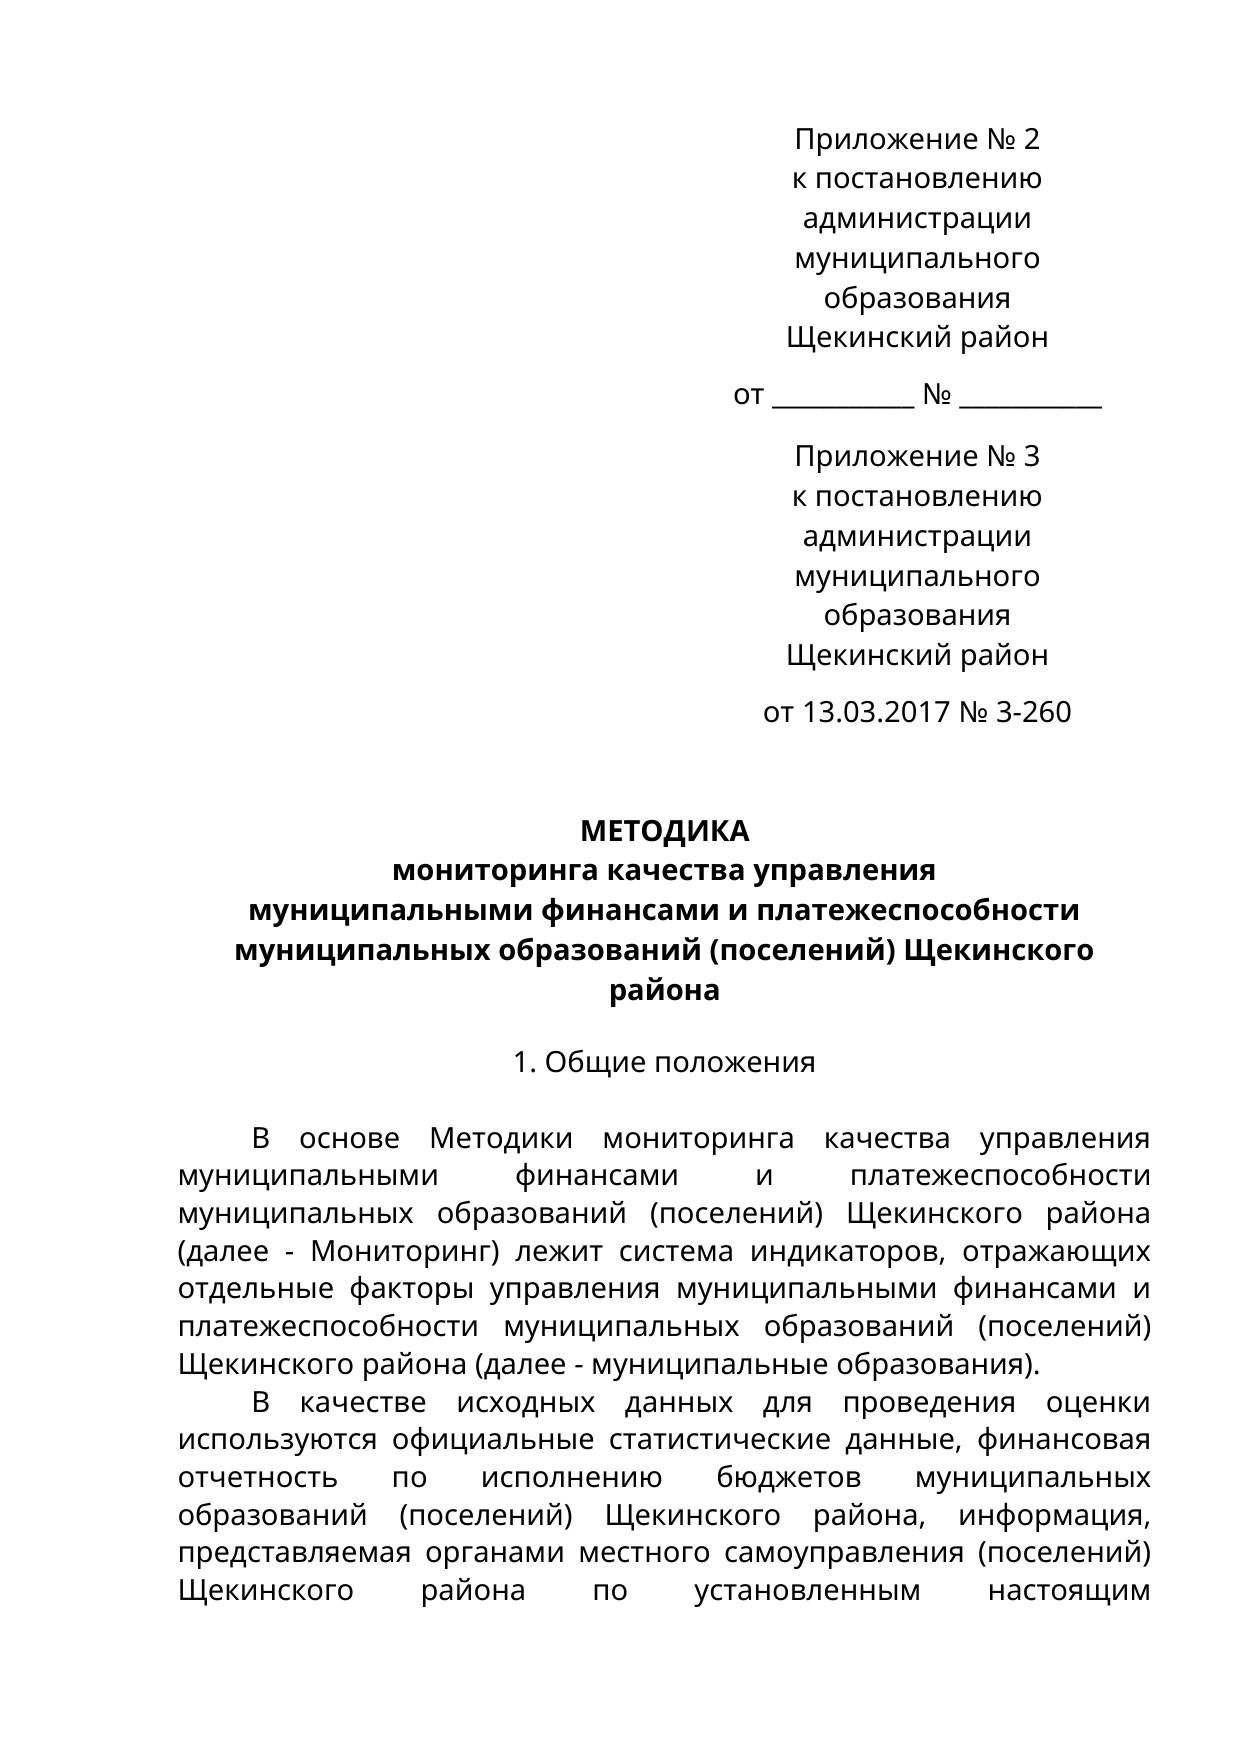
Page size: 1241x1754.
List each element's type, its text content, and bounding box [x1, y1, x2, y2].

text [177, 1382, 1152, 1608]
text муниципальных образований (поселений) Щекинского района [177, 929, 1152, 1008]
table_header Приложение № 2 к постановлению администрации муниципального образования Щекинский район от ___________ № ___________ [694, 118, 1140, 413]
text 1. Общие положения [177, 1042, 1152, 1080]
table_header Приложение № 3 к постановлению администрации муниципального образования Щекинский район от 13.03.2017 № 3-260 [694, 436, 1140, 731]
text мониторинга качества управления [177, 850, 1152, 889]
text муниципальными финансами и платежеспособности [177, 889, 1152, 929]
text В основе Методики мониторинга качества управления муниципальными финансами и платежеспособности муниципальных образований (поселений) Щекинского района (далее - Мониторинг) лежит система индикаторов, отражающих отдельные факторы управления муниципальными финансами и платежеспособности муниципальных образований (поселений) Щекинского района (далее - муниципальные образования). [177, 1118, 1152, 1382]
text МЕТОДИКА [177, 810, 1152, 850]
